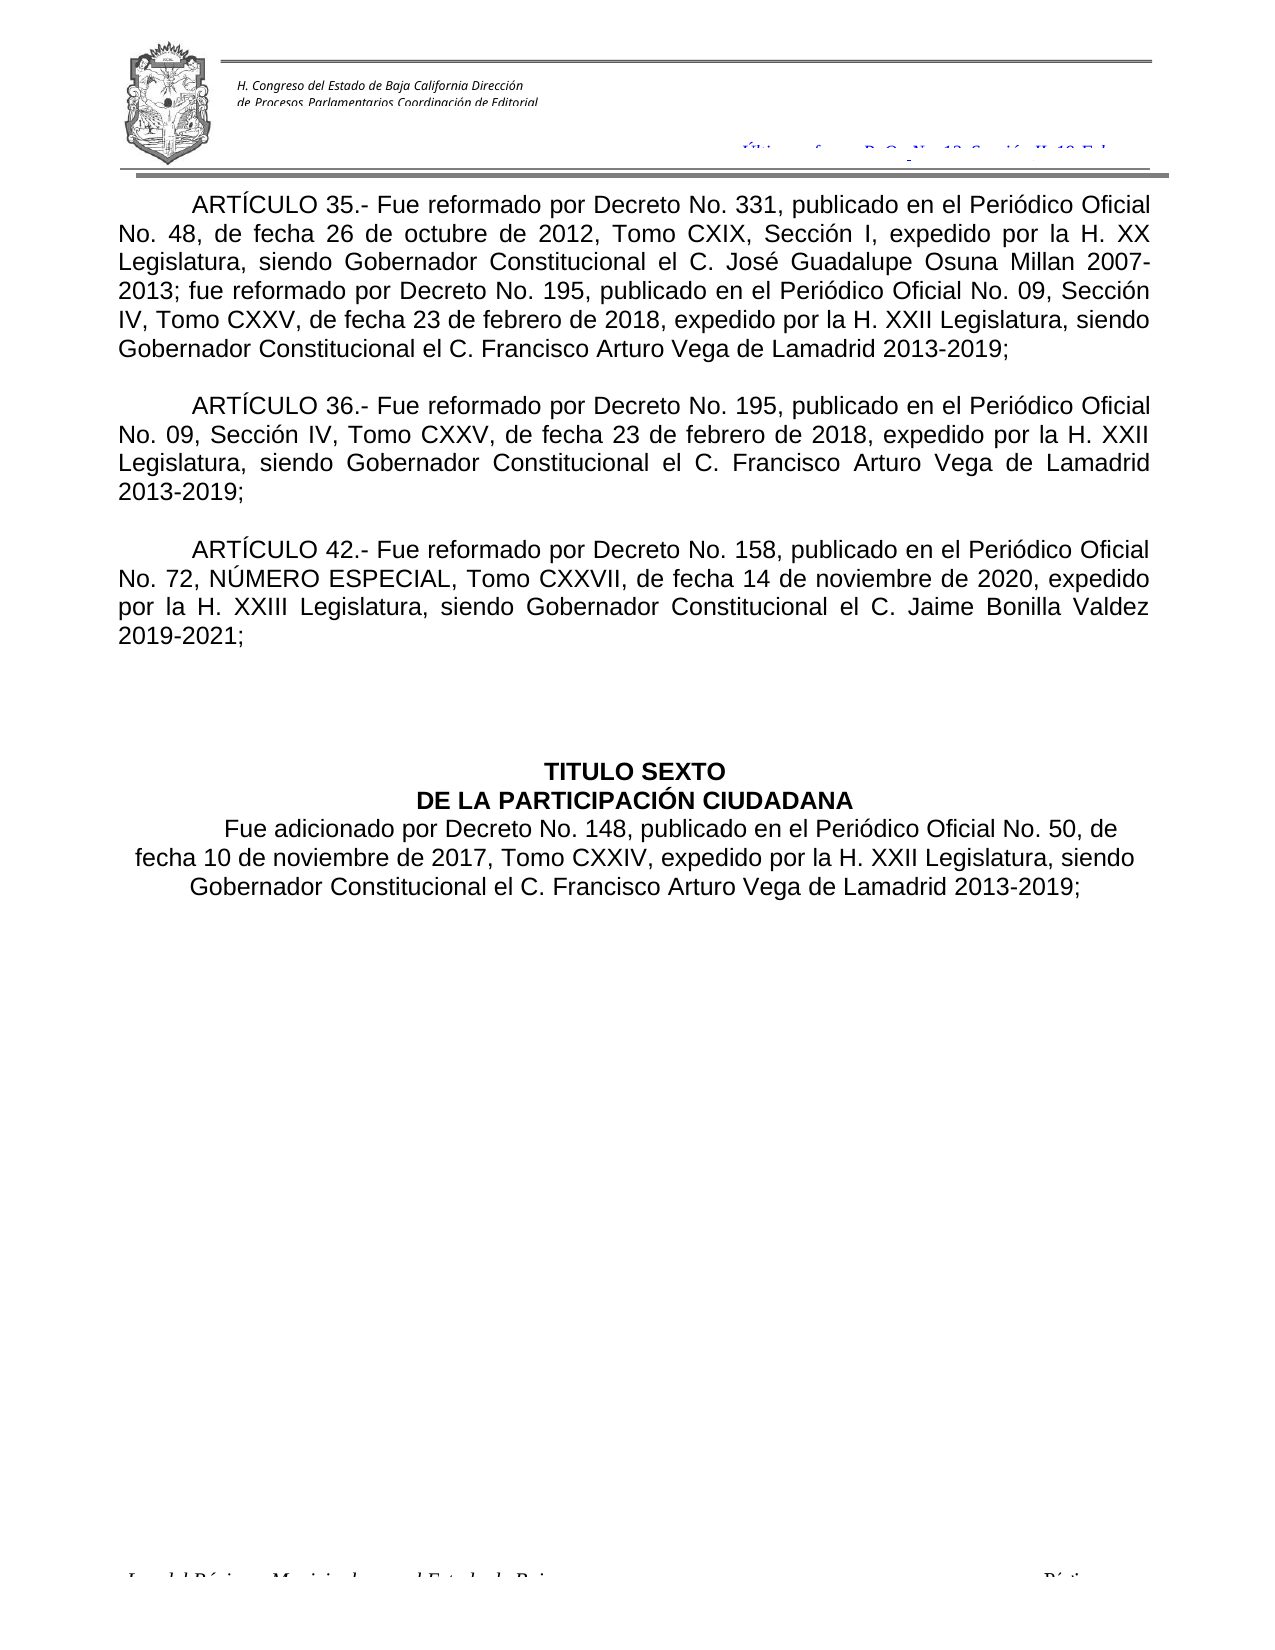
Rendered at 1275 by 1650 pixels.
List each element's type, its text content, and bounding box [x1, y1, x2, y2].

text Gobernador Constitucional el C. Francisco Arturo Vega de Lamadrid 2013-2019; [189, 872, 1171, 901]
text ARTÍCULO 36.- Fue reformado por Decreto No. 195, publicado en el Periódico Oficial No. 09, Sección IV, Tomo CXXV, de fecha 23 de febrero de 2018, expedido por la H. XXII Legislatura, siendo Gobernador Constitucional el C. Francisco Arturo Vega de Lamadrid 2013-2019; [118, 391, 1152, 506]
text TITULO SEXTO [283, 757, 987, 786]
text ARTÍCULO 35.- Fue reformado por Decreto No. 331, publicado en el Periódico Oficial No. 48, de fecha 26 de octubre de 2012, Tomo CXIX, Sección I, expedido por la H. XX Legislatura, siendo Gobernador Constitucional el C. José Guadalupe Osuna Millan 2007- 2013; fue reformado por Decreto No. 195, publicado en el Periódico Oficial No. 09, Sección IV, Tomo CXXV, de fecha 23 de febrero de 2018, expedido por la H. XXII Legislatura, siendo Gobernador Constitucional el C. Francisco Arturo Vega de Lamadrid 2013-2019; [118, 190, 1152, 362]
text DE LA PARTICIPACIÓN CIUDADANA [283, 786, 986, 815]
text ARTÍCULO 42.- Fue reformado por Decreto No. 158, publicado en el Periódico Oficial No. 72, NÚMERO ESPECIAL, Tomo CXXVII, de fecha 14 de noviembre de 2020, expedido por la H. XXIII Legislatura, siendo Gobernador Constitucional el C. Jaime Bonilla Valdez 2019-2021; [118, 535, 1152, 650]
text Fue adicionado por Decreto No. 148, publicado en el Periódico Oficial No. 50, de fecha 10 de noviembre de 2017, Tomo CXXIV, expedido por la H. XXII Legislatura, siendo [135, 815, 1171, 872]
picture [123, 40, 214, 166]
